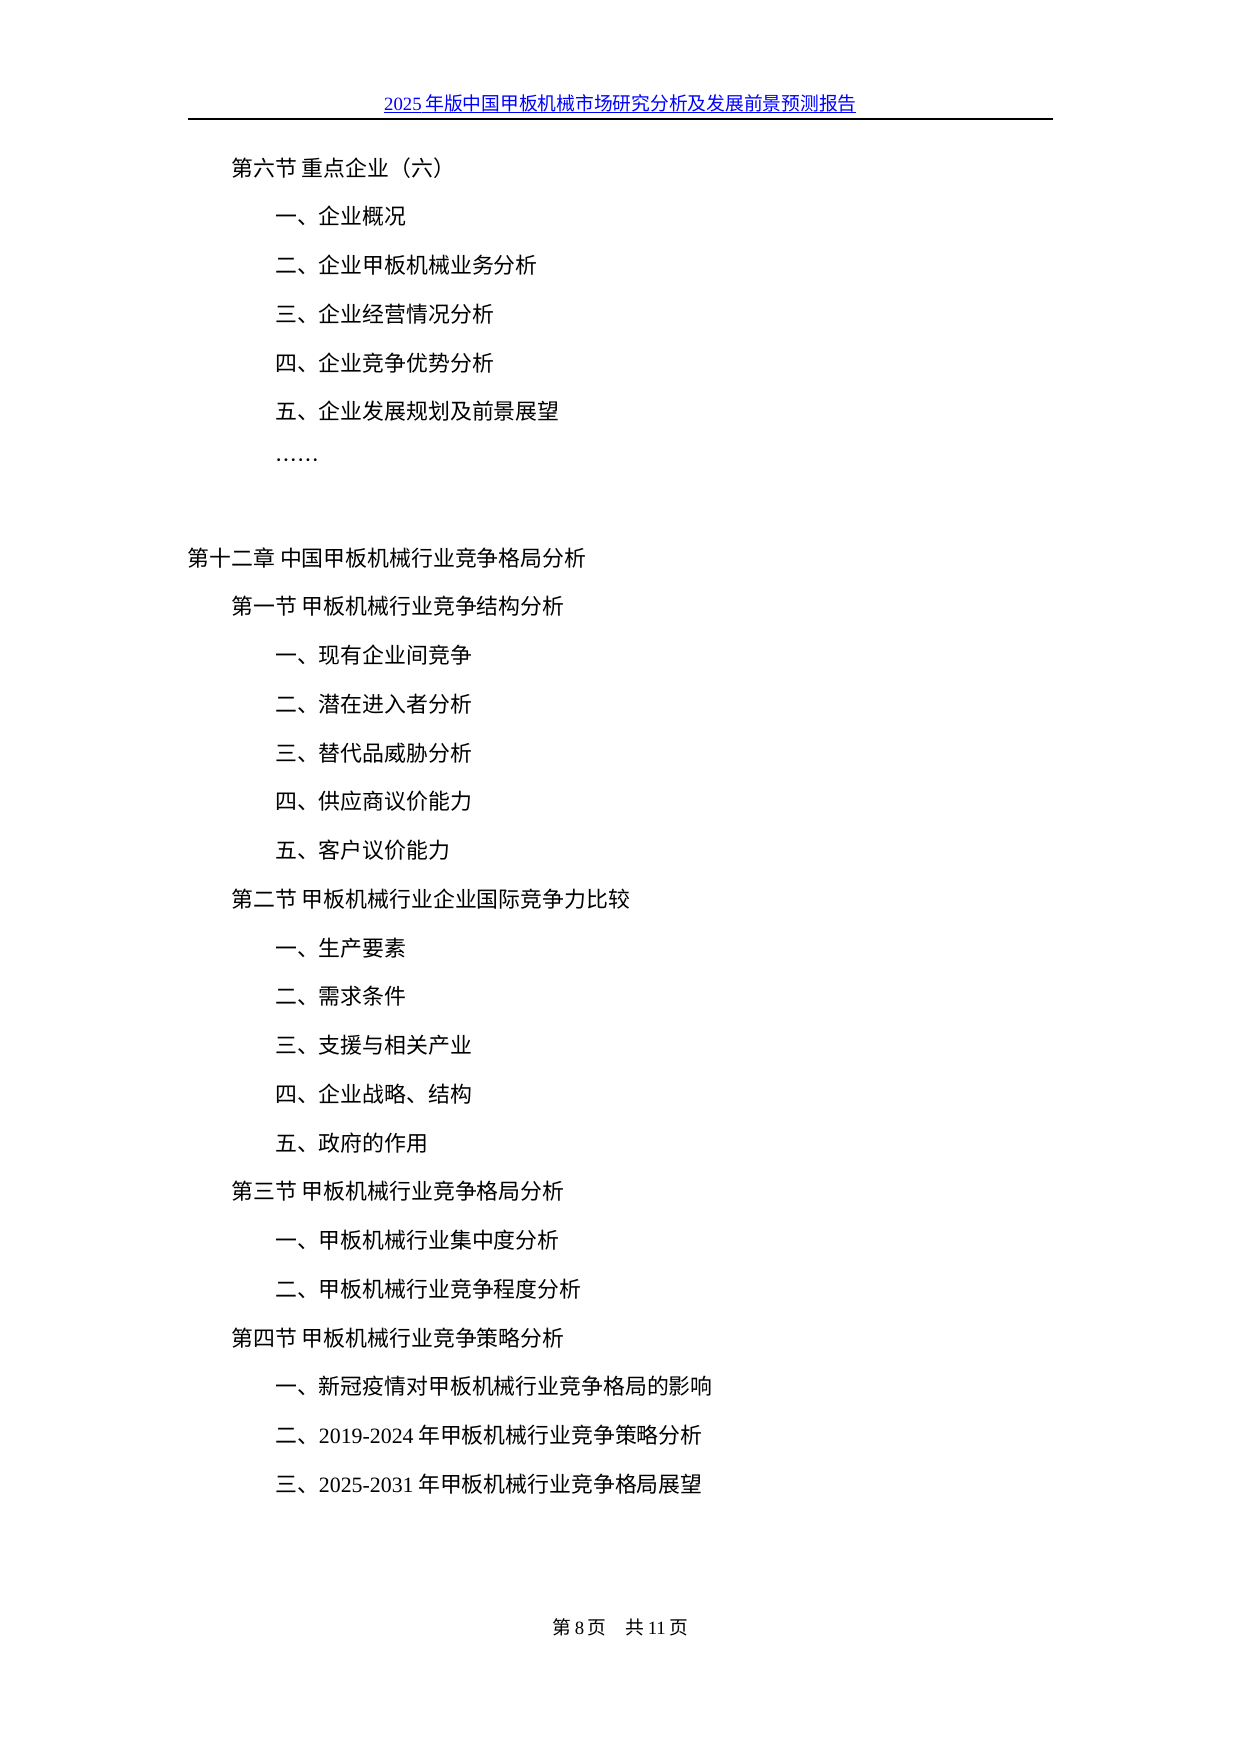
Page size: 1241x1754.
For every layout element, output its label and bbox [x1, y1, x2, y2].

text [187, 150, 1053, 1499]
